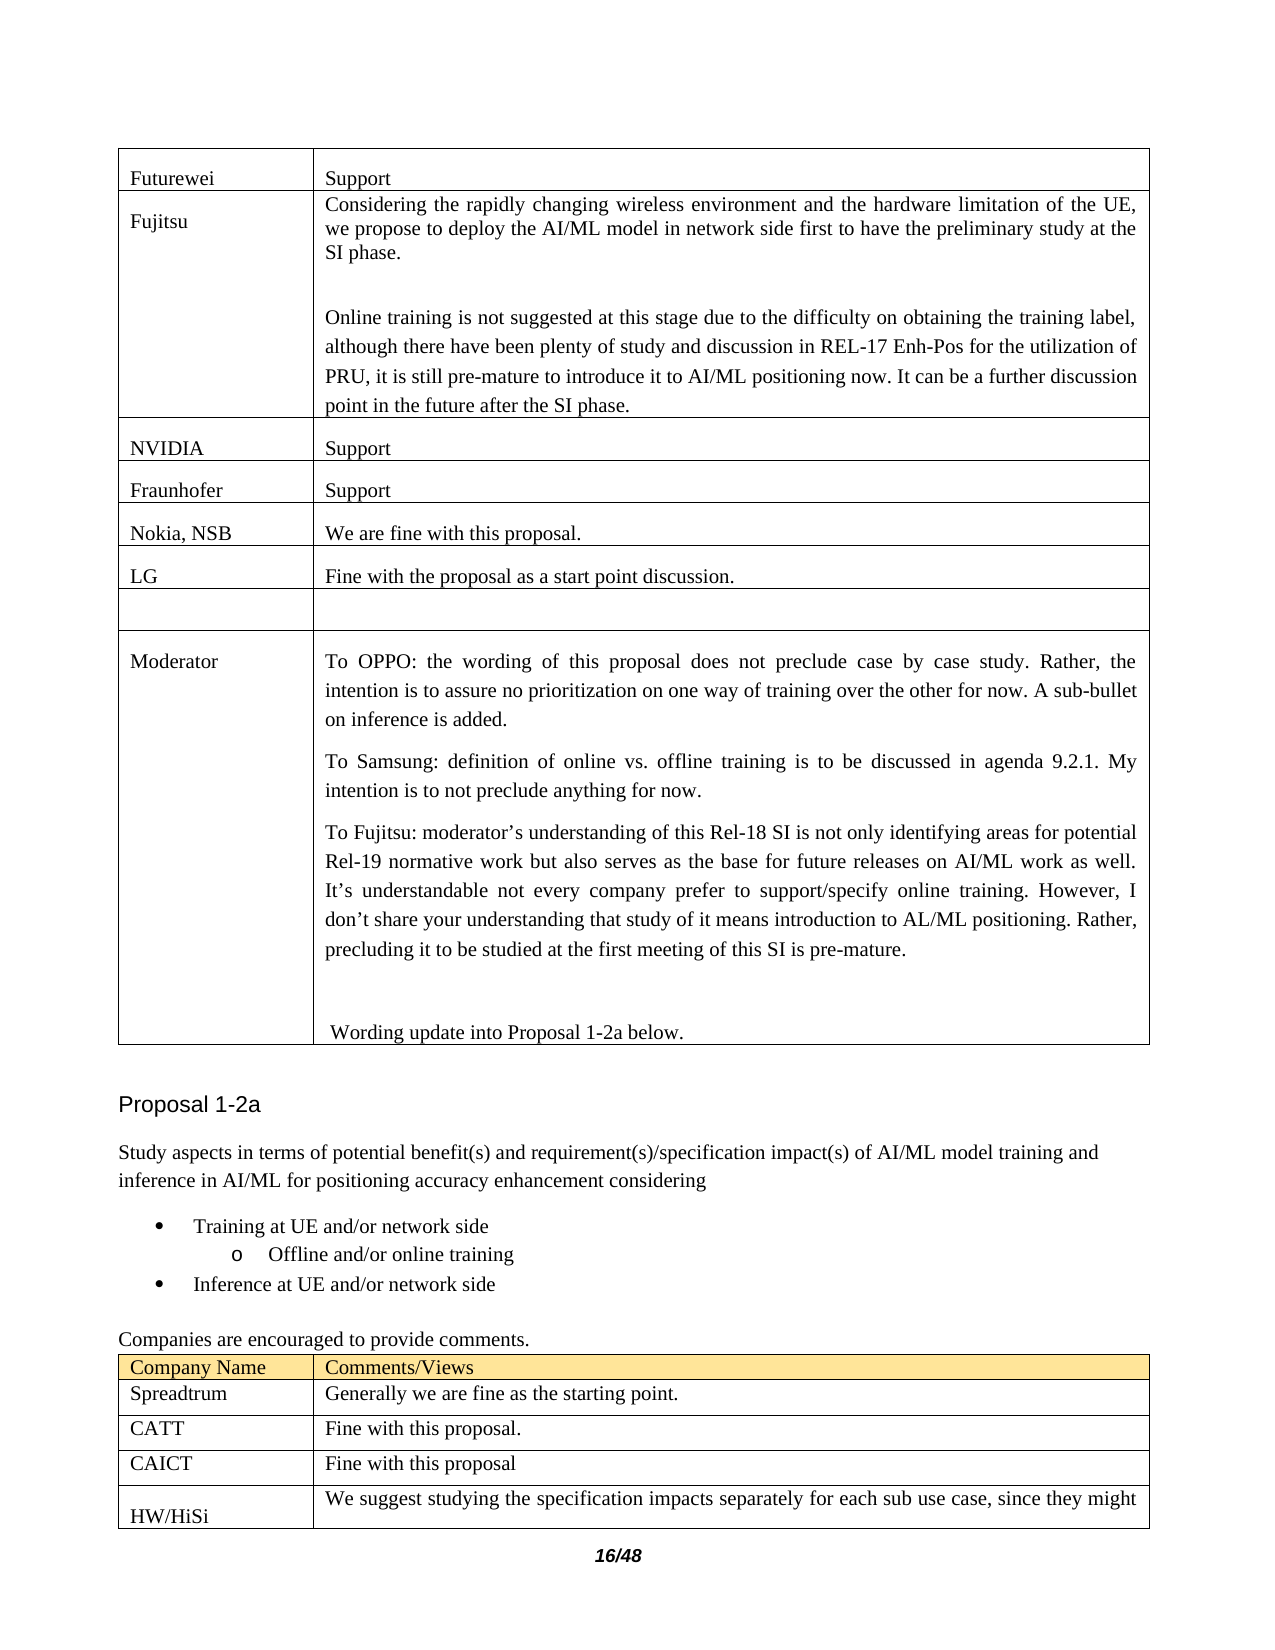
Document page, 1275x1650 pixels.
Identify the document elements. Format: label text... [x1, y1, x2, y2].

table_cell CATT [119, 1416, 313, 1450]
table_cell Fine with this proposal [314, 1451, 1149, 1485]
list Training at UE and/or network side [156, 1214, 1157, 1238]
table_cell NVIDIA [119, 418, 313, 459]
list Inference at UE and/or network side [156, 1271, 1157, 1296]
table_cell HW/HiSi [119, 1486, 313, 1528]
table_cell Support [314, 149, 1149, 190]
table_header Comments/Views [314, 1355, 1149, 1379]
table_cell Fujitsu [119, 191, 313, 417]
table_cell Nokia, NSB [119, 503, 313, 545]
table_cell Support [314, 418, 1149, 459]
list Offline and/or online training [231, 1242, 1157, 1268]
table_cell Generally we are fine as the starting point. [314, 1380, 1149, 1415]
table_cell To OPPO: the wording of this proposal does not preclude case by case study. Rather, the intention is to assure no prioritization on one way of training over the other for now. A sub-bullet on inference is added. To Samsung: definition of online vs. offline training is to be discussed in agenda 9.2.1. My intention is to not preclude anything for now. To Fujitsu: moderator’s understanding of this Rel-18 SI is not only identifying areas for potential Rel-19 normative work but also serves as the base for future releases on AI/ML work as well. It’s understandable not every company prefer to support/specify online training. However, I don’t share your understanding that study of it means introduction to AL/ML positioning. Rather, precluding it to be studied at the first meeting of this SI is pre-mature. Wording update into Proposal 1-2a below. [314, 631, 1149, 1044]
table_cell [119, 589, 313, 630]
table_cell Futurewei [119, 149, 313, 190]
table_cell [314, 1486, 1149, 1528]
table_cell CAICT [119, 1451, 313, 1485]
table_header Company Name [119, 1355, 313, 1379]
table_cell Spreadtrum [119, 1380, 313, 1415]
table_cell [314, 589, 1149, 630]
table_cell We are fine with this proposal. [314, 503, 1149, 545]
table_cell Fine with this proposal. [314, 1416, 1149, 1450]
table_cell Fraunhofer [119, 461, 313, 502]
text Study aspects in terms of potential benefit(s) and requirement(s)/specification impact(s) of AI/ML model training and inference in AI/ML for positioning accuracy enhancement considering [118, 1140, 1157, 1192]
table_cell Fine with the proposal as a start point discussion. [314, 546, 1149, 588]
table_cell Considering the rapidly changing wireless environment and the hardware limitation of the UE, we propose to deploy the AI/ML model in network side first to have the preliminary study at the SI phase. Online training is not suggested at this stage due to the difficulty on obtaining the training label, although there have been plenty of study and discussion in REL-17 Enh-Pos for the utilization of PRU, it is still pre-mature to introduce it to AI/ML positioning now. It can be a further discussion point in the future after the SI phase. [314, 191, 1149, 417]
text Companies are encouraged to provide comments. [118, 1327, 1157, 1351]
subtitle Proposal 1-2a [118, 1091, 1157, 1118]
table_cell LG [119, 546, 313, 588]
table_cell Moderator [119, 631, 313, 1044]
table_cell Support [314, 461, 1149, 502]
